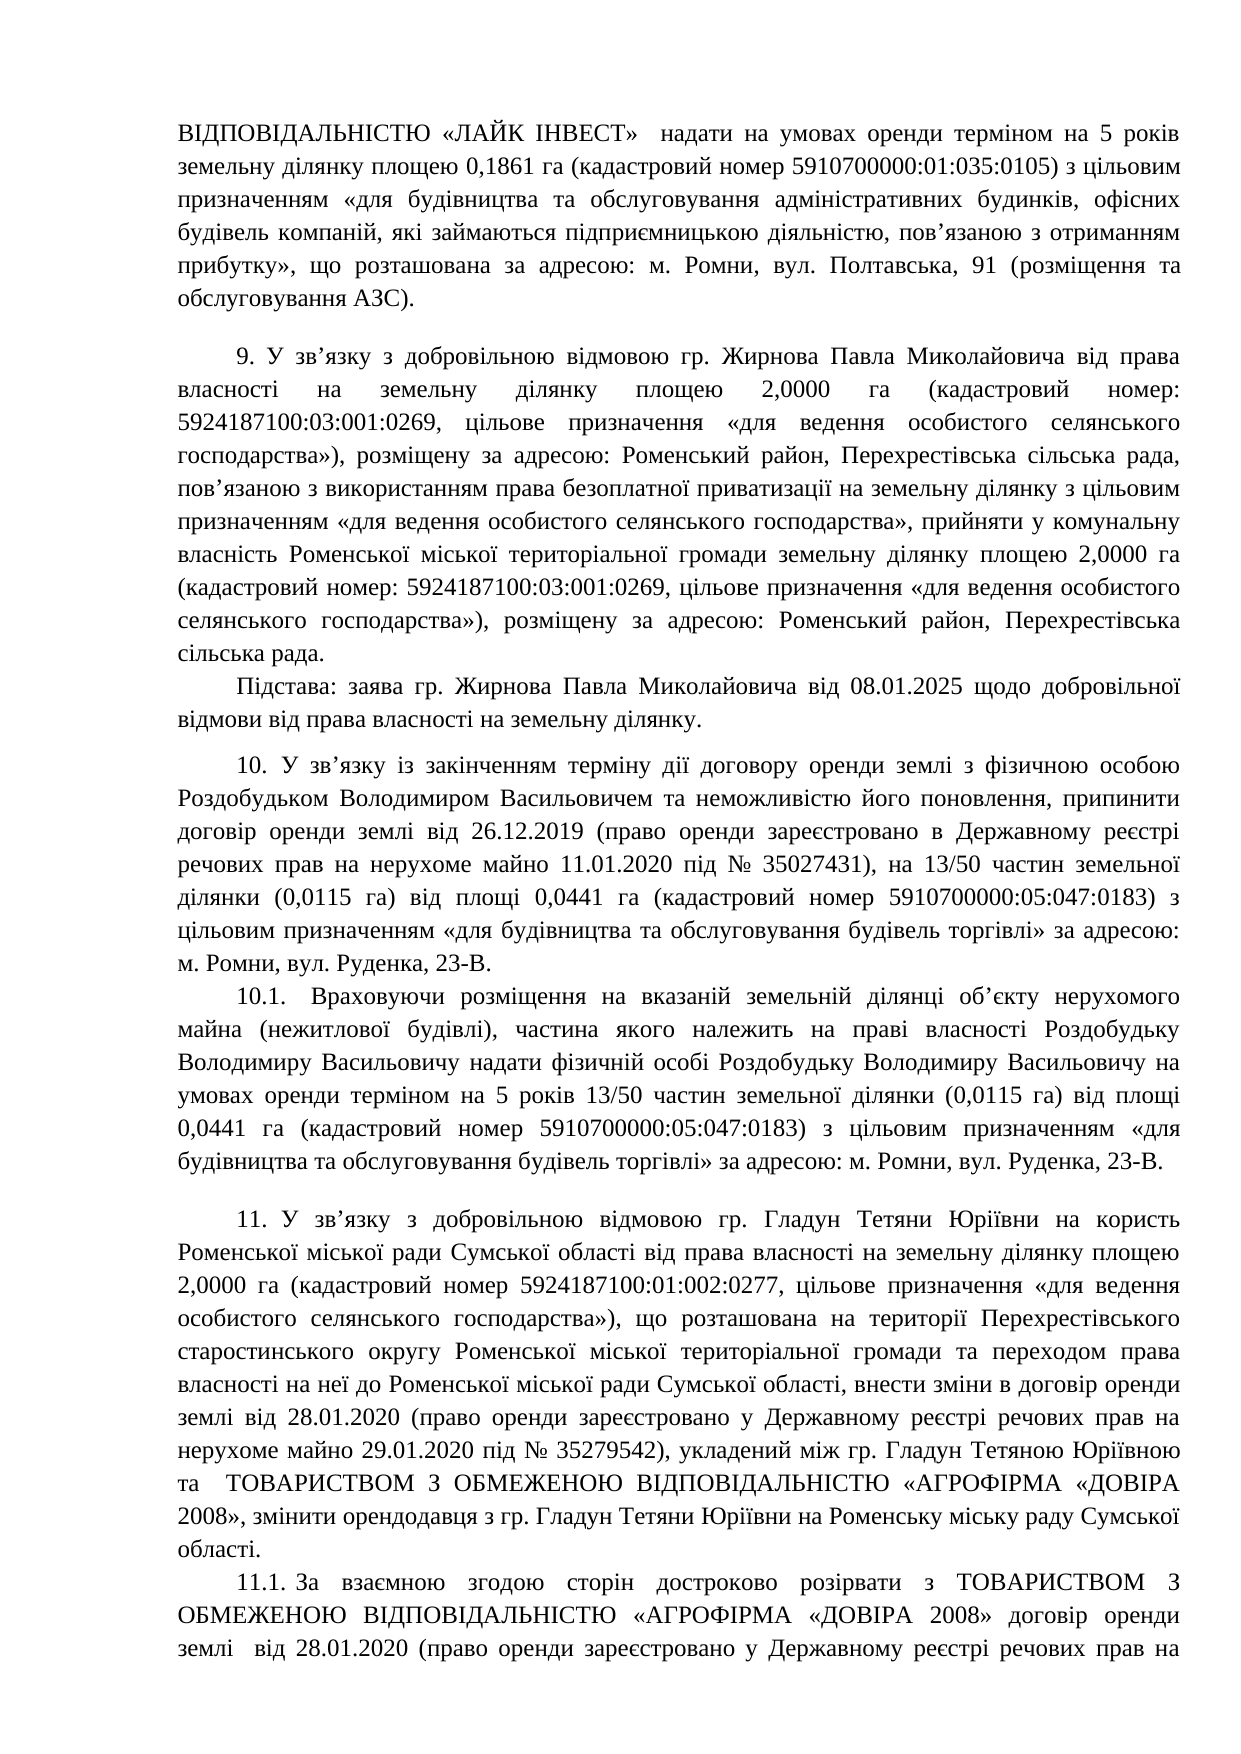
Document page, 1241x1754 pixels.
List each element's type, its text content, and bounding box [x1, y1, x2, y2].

list У зв’язку з добровільною відмовою гр. Жирнова Павла Миколайовича від права власності на земельну ділянку площею 2,0000 га (кадастровий номер: 5924187100:03:001:0269, цільове призначення «для ведення особистого селянського господарства»), розміщену за адресою: Роменський район, Перехрестівська сільська рада, пов’язаною з використанням права безоплатної приватизації на земельну ділянку з цільовим призначенням «для ведення особистого селянського господарства», прийняти у комунальну власність Роменської міської територіальної громади земельну ділянку площею 2,0000 га (кадастровий номер: 5924187100:03:001:0269, цільове призначення «для ведення особистого селянського господарства»), розміщену за адресою: Роменський район, Перехрестівська сільська рада. [177, 341, 1181, 667]
list У зв’язку з добровільною відмовою гр. Гладун Тетяни Юріївни на користь Роменської міської ради Сумської області від права власності на земельну ділянку площею 2,0000 га (кадастровий номер 5924187100:01:002:0277, цільове призначення «для ведення особистого селянського господарства»), що розташована на території Перехрестівського старостинського округу Роменської міської територіальної громади та переходом права власності на неї до Роменської міської ради Сумської області, внести зміни в договір оренди землі від 28.01.2020 (право оренди зареєстровано у Державному реєстрі речових прав на нерухоме майно 29.01.2020 під № 35279542), укладений між гр. Гладун Тетяною Юріївною та ТОВАРИСТВОМ З ОБМЕЖЕНОЮ ВІДПОВІДАЛЬНІСТЮ «АГРОФІРМА «ДОВІРА 2008», змінити орендодавця з гр. Гладун Тетяни Юріївни на Роменську міську раду Сумської області. [177, 1204, 1181, 1563]
list Підстава: заява гр. Жирнова Павла Миколайовича від 08.01.2025 щодо добровільної відмови від права власності на земельну ділянку. [177, 671, 1181, 733]
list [177, 118, 1181, 312]
list Враховуючи розміщення на вказаній земельній ділянці об’єкту нерухомого майна (нежитлової будівлі), частина якого належить на праві власності Роздобудьку Володимиру Васильовичу надати фізичній особі Роздобудьку Володимиру Васильовичу на умовах оренди терміном на 5 років 13/50 частин земельної ділянки (0,0115 га) від площі 0,0441 га (кадастровий номер 5910700000:05:047:0183) з цільовим призначенням «для будівництва та обслуговування будівель торгівлі» за адресою: м. Ромни, вул. Руденка, 23-В. [177, 981, 1181, 1175]
list У зв’язку із закінченням терміну дії договору оренди землі з фізичною особою Роздобудьком Володимиром Васильовичем та неможливістю його поновлення, припинити договір оренди землі від 26.12.2019 (право оренди зареєстровано в Державному реєстрі речових прав на нерухоме майно 11.01.2020 під № 35027431), на 13/50 частин земельної ділянки (0,0115 га) від площі 0,0441 га (кадастровий номер 5910700000:05:047:0183) з цільовим призначенням «для будівництва та обслуговування будівель торгівлі» за адресою: м. Ромни, вул. Руденка, 23-В. [177, 750, 1181, 977]
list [177, 1567, 1181, 1662]
